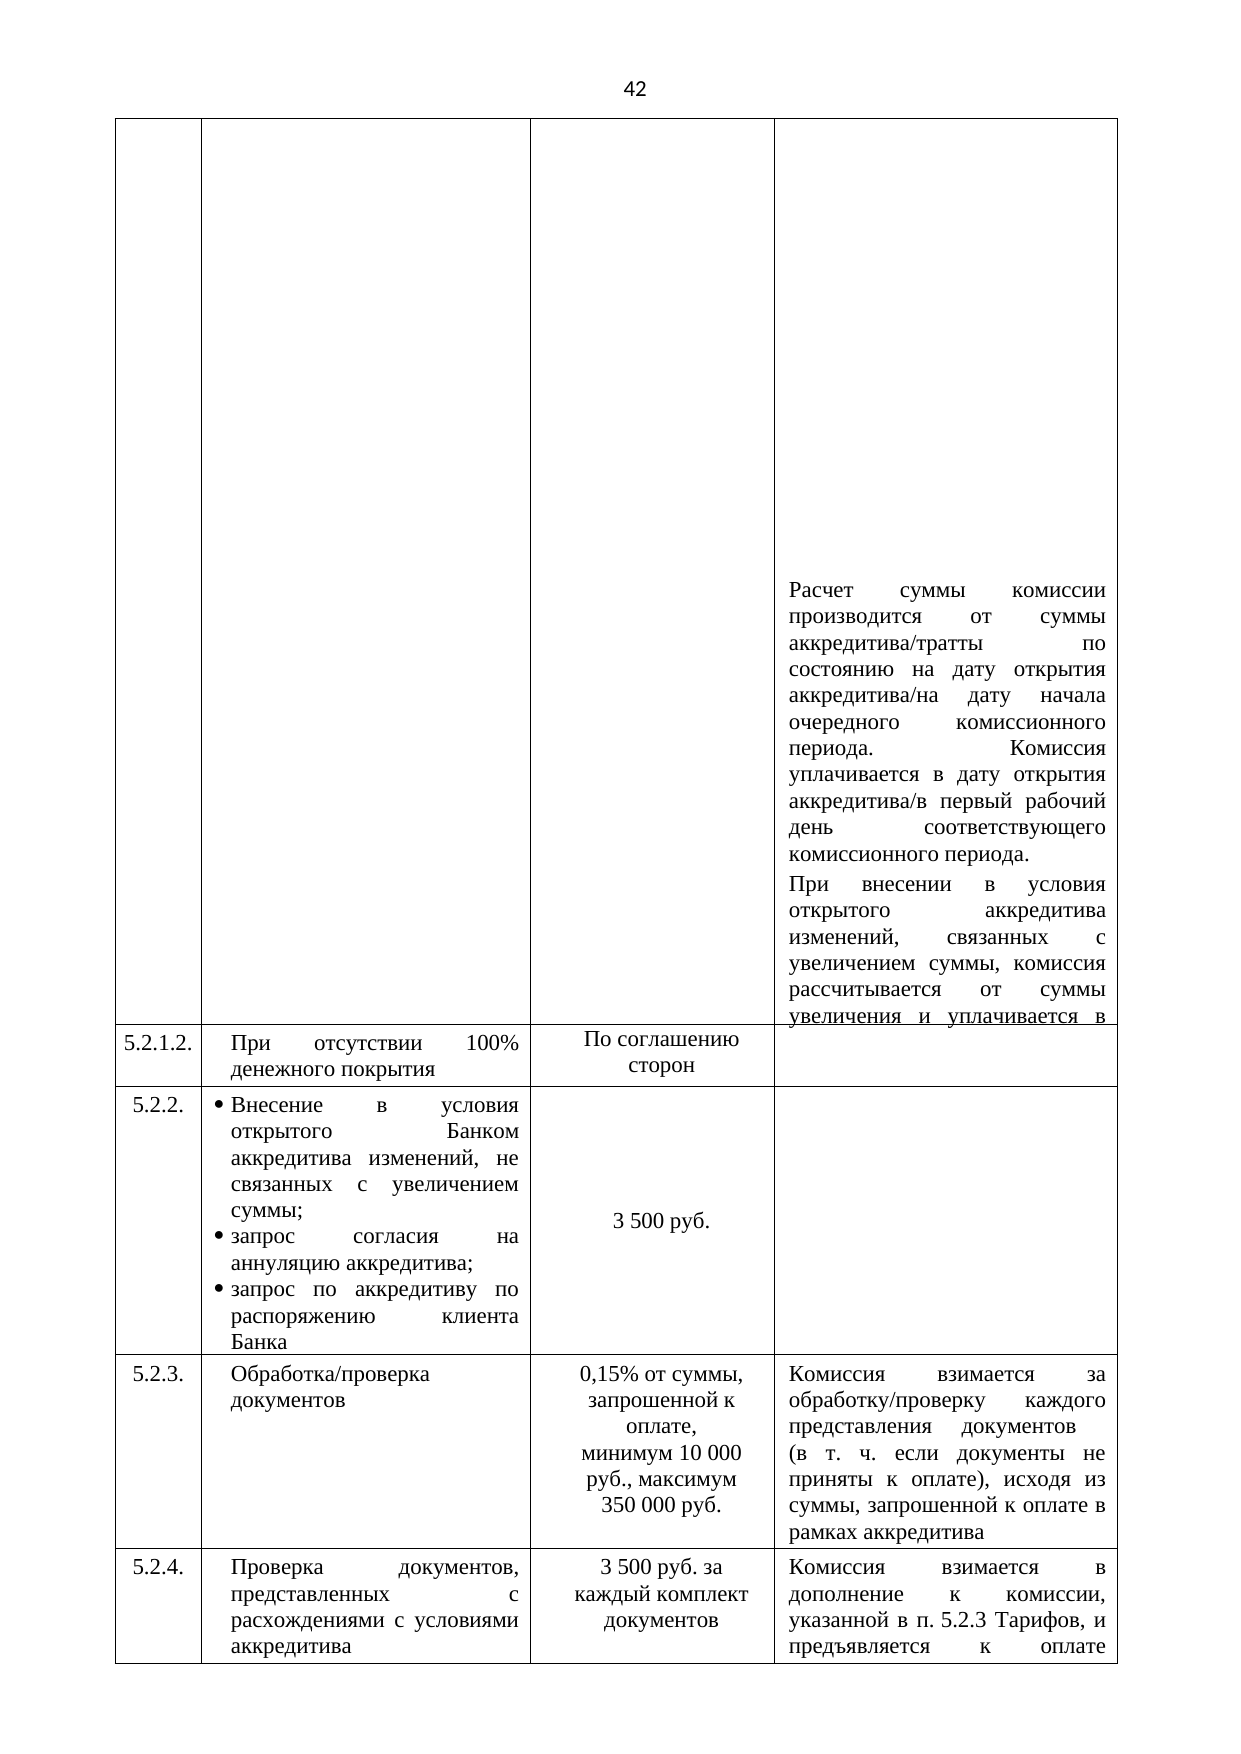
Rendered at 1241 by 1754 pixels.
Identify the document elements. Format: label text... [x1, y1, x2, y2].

table_cell По соглашению сторон [531, 1025, 774, 1086]
table_cell 5.2.1.2. [116, 1025, 201, 1086]
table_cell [202, 119, 530, 1023]
table_cell 5.2.4. [116, 1549, 201, 1663]
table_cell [531, 119, 774, 1023]
table_cell Комиссия взимается за обработку/проверку каждого представления документов (в т. ч. если документы не приняты к оплате), исходя из суммы, запрошенной к оплате в рамках аккредитива [775, 1355, 1117, 1548]
table_cell [116, 119, 201, 1023]
table_cell 0,15% от суммы, запрошенной к оплате, минимум 10 000 руб., максимум 350 000 руб. [531, 1355, 774, 1548]
table_cell [775, 1025, 1117, 1086]
table_cell 5.2.3. [116, 1355, 201, 1548]
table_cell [202, 1549, 530, 1663]
table_cell Обработка/проверка документов [202, 1355, 530, 1548]
table_cell 5.2.2. [116, 1087, 201, 1354]
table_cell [531, 1549, 774, 1663]
table_cell [775, 1087, 1117, 1354]
table_cell 3 500 руб. [531, 1087, 774, 1354]
table_cell Внесение в условия открытого Банком аккредитива изменений, не связанных с увеличением суммы; запрос согласия на аннуляцию аккредитива; запрос по аккредитиву по распоряжению клиента Банка [202, 1087, 530, 1354]
table_cell При отсутствии 100% денежного покрытия [202, 1025, 530, 1086]
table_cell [775, 1549, 1117, 1663]
